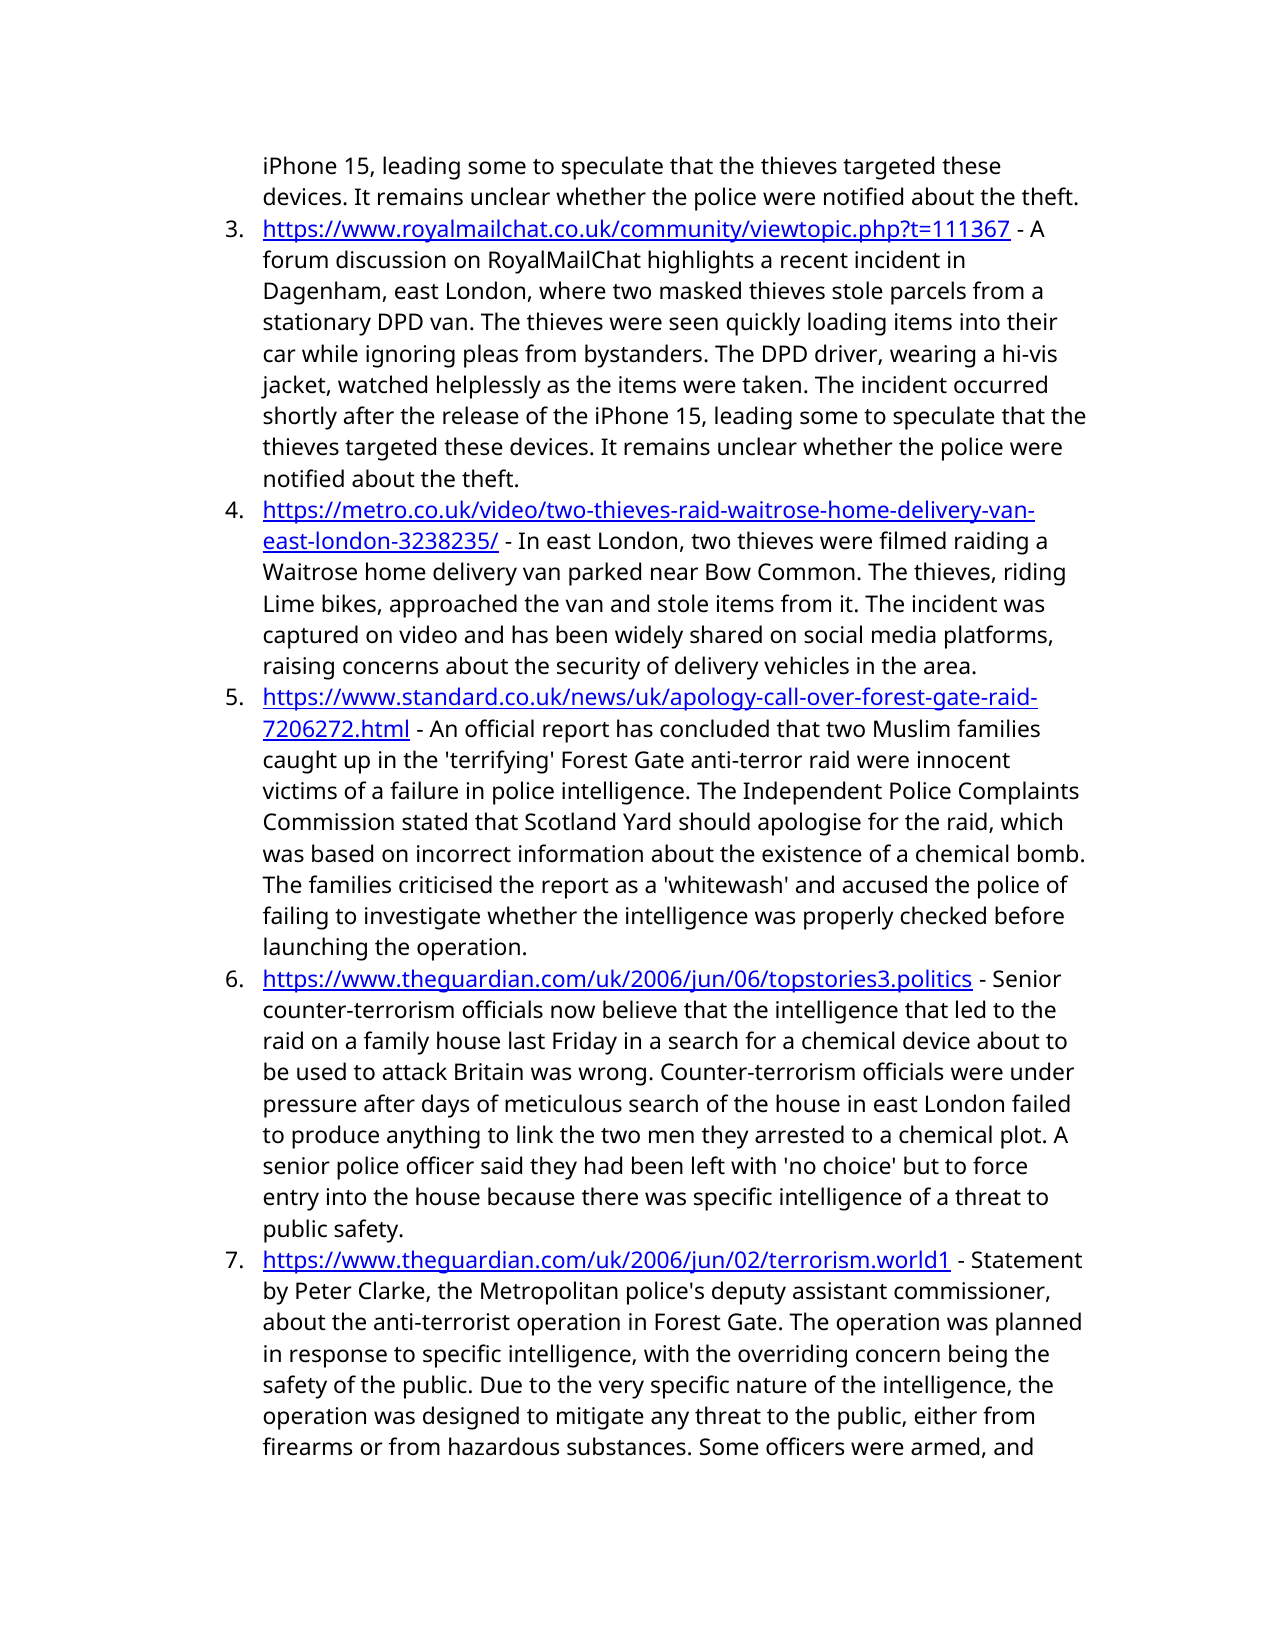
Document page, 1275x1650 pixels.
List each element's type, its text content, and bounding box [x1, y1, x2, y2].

list https://www.royalmailchat.co.uk/community/viewtopic.php?t=111367 - A forum discussion on RoyalMailChat highlights a recent incident in Dagenham, east London, where two masked thieves stole parcels from a stationary DPD van. The thieves were seen quickly loading items into their car while ignoring pleas from bystanders. The DPD driver, wearing a hi-vis jacket, watched helplessly as the items were taken. The incident occurred shortly after the release of the iPhone 15, leading some to speculate that the thieves targeted these devices. It remains unclear whether the police were notified about the theft. [225, 212, 1087, 494]
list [225, 1244, 1087, 1462]
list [225, 150, 1087, 212]
list https://www.standard.co.uk/news/uk/apology-call-over-forest-gate-raid-7206272.html - An official report has concluded that two Muslim families caught up in the 'terrifying' Forest Gate anti-terror raid were innocent victims of a failure in police intelligence. The Independent Police Complaints Commission stated that Scotland Yard should apologise for the raid, which was based on incorrect information about the existence of a chemical bomb. The families criticised the report as a 'whitewash' and accused the police of failing to investigate whether the intelligence was properly checked before launching the operation. [225, 681, 1087, 962]
list https://metro.co.uk/video/two-thieves-raid-waitrose-home-delivery-van-east-london-3238235/ - In east London, two thieves were filmed raiding a Waitrose home delivery van parked near Bow Common. The thieves, riding Lime bikes, approached the van and stole items from it. The incident was captured on video and has been widely shared on social media platforms, raising concerns about the security of delivery vehicles in the area. [225, 494, 1087, 681]
list https://www.theguardian.com/uk/2006/jun/06/topstories3.politics - Senior counter-terrorism officials now believe that the intelligence that led to the raid on a family house last Friday in a search for a chemical device about to be used to attack Britain was wrong. Counter-terrorism officials were under pressure after days of meticulous search of the house in east London failed to produce anything to link the two men they arrested to a chemical plot. A senior police officer said they had been left with 'no choice' but to force entry into the house because there was specific intelligence of a threat to public safety. [225, 962, 1087, 1244]
